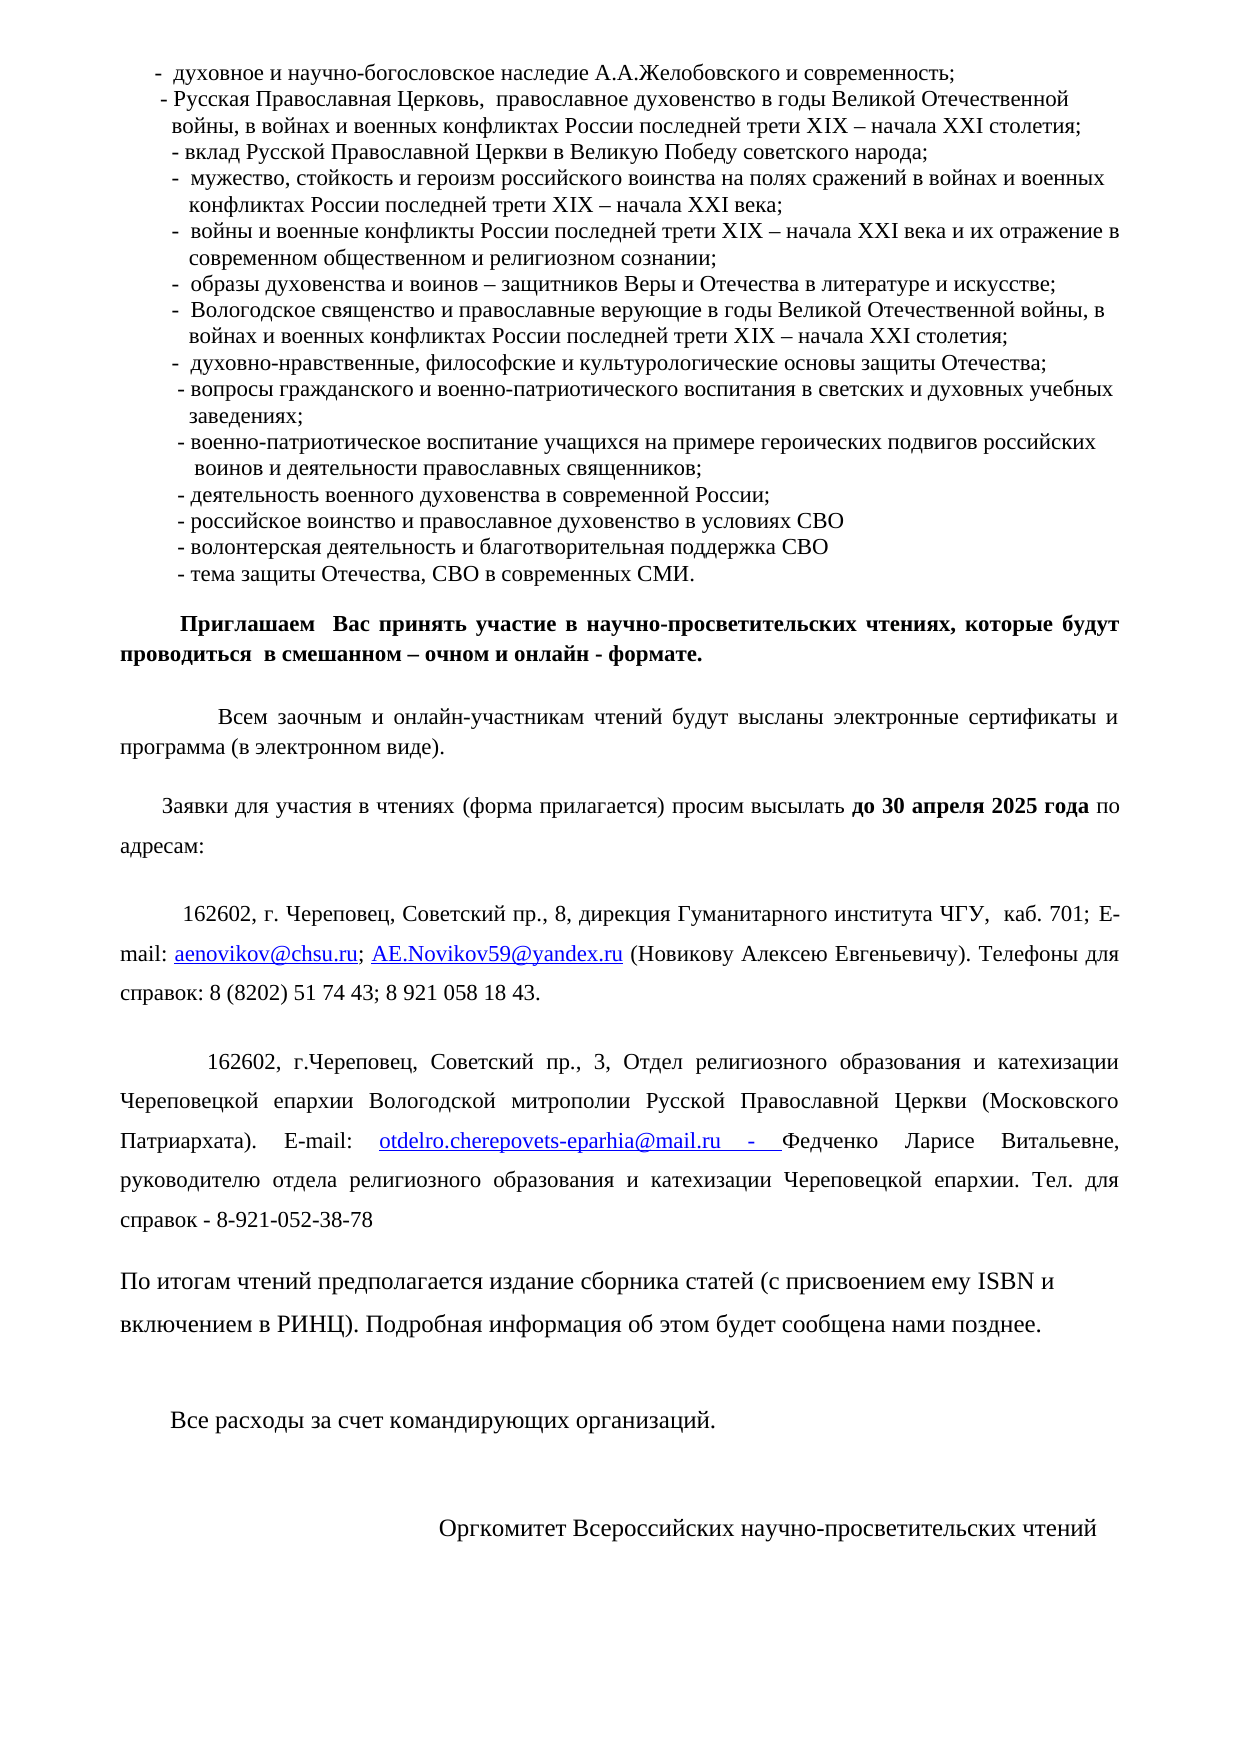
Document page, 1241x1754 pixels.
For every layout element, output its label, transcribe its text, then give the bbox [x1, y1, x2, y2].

text - Вологодское священство и православные верующие в годы Великой Отечественной войны, в [120, 296, 1120, 323]
text войнах и военных конфликтах России последней трети ХIХ – начала ХХI столетия; [120, 323, 1120, 349]
text Оргкомитет Всероссийских научно-просветительских чтений [120, 1513, 1120, 1542]
text заведениях; [120, 402, 1120, 428]
text - вопросы гражданского и военно-патриотического воспитания в светских и духовных учебных [120, 375, 1120, 402]
text конфликтах России последней трети ХIХ – начала ХХI века; [120, 191, 1120, 217]
text - вклад Русской Православной Церкви в Великую Победу советского народа; [120, 138, 1120, 164]
text - военно-патриотическое воспитание учащихся на примере героических подвигов российских [120, 428, 1120, 454]
text - войны и военные конфликты России последней трети ХIХ – начала ХХI века и их отражение в [120, 217, 1120, 243]
text По итогам чтений предполагается издание сборника статей (с присвоением ему ISBN и включением в РИНЦ). Подробная информация об этом будет сообщена нами позднее. [120, 1266, 1120, 1338]
text - Русская Православная Церковь, православное духовенство в годы Великой Отечественной [120, 85, 1120, 112]
text 162602, г.Череповец, Советский пр., 3, Отдел религиозного образования и катехизации Череповецкой епархии Вологодской митрополии Русской Православной Церкви (Московского Патриархата). E-mail: otdelro.cherepovets-eparhia@mail.ru - Федченко Ларисе Витальевне, руководителю отдела религиозного образования и катехизации Череповецкой епархии. Тел. для справок - 8-921-052-38-78 [120, 1048, 1120, 1232]
text - мужество, стойкость и героизм российского воинства на полях сражений в войнах и военных [120, 164, 1120, 191]
text Заявки для участия в чтениях (форма прилагается) просим высылать до 30 апреля 2025 года по адресам: [120, 792, 1120, 858]
text - тема защиты Отечества, СВО в современных СМИ. [120, 560, 1120, 586]
text современном общественном и религиозном сознании; [120, 243, 1120, 270]
text - духовное и научно-богословское наследие А.А.Желобовского и современность; [120, 59, 1120, 85]
text - российское воинство и православное духовенство в условиях СВО [120, 507, 1120, 533]
text Всем заочным и онлайн-участникам чтений будут высланы электронные сертификаты и программа (в электронном виде). [120, 703, 1120, 759]
text Приглашаем Вас принять участие в научно-просветительских чтениях, которые будут проводиться в смешанном – очном и онлайн - формате. [120, 610, 1120, 667]
text - волонтерская деятельность и благотворительная поддержка СВО [120, 533, 1120, 560]
text воинов и деятельности православных священников; [120, 454, 1120, 481]
text - духовно-нравственные, философские и культурологические основы защиты Отечества; [120, 349, 1120, 375]
text 162602, г. Череповец, Советский пр., 8, дирекция Гуманитарного института ЧГУ, каб. 701; Е-mail: aenovikov@chsu.ru; AE.Novikov59@yandex.ru (Новикову Алексею Евгеньевичу). Телефоны для справок: 8 (8202) 51 74 43; 8 921 058 18 43. [120, 901, 1120, 1006]
text - деятельность военного духовенства в современной России; [120, 481, 1120, 507]
text Все расходы за счет командирующих организаций. [120, 1406, 1120, 1434]
text войны, в войнах и военных конфликтах России последней трети ХIХ – начала ХХI cтолетия; [120, 112, 1120, 138]
text - образы духовенства и воинов – защитников Веры и Отечества в литературе и искусстве; [120, 270, 1120, 296]
